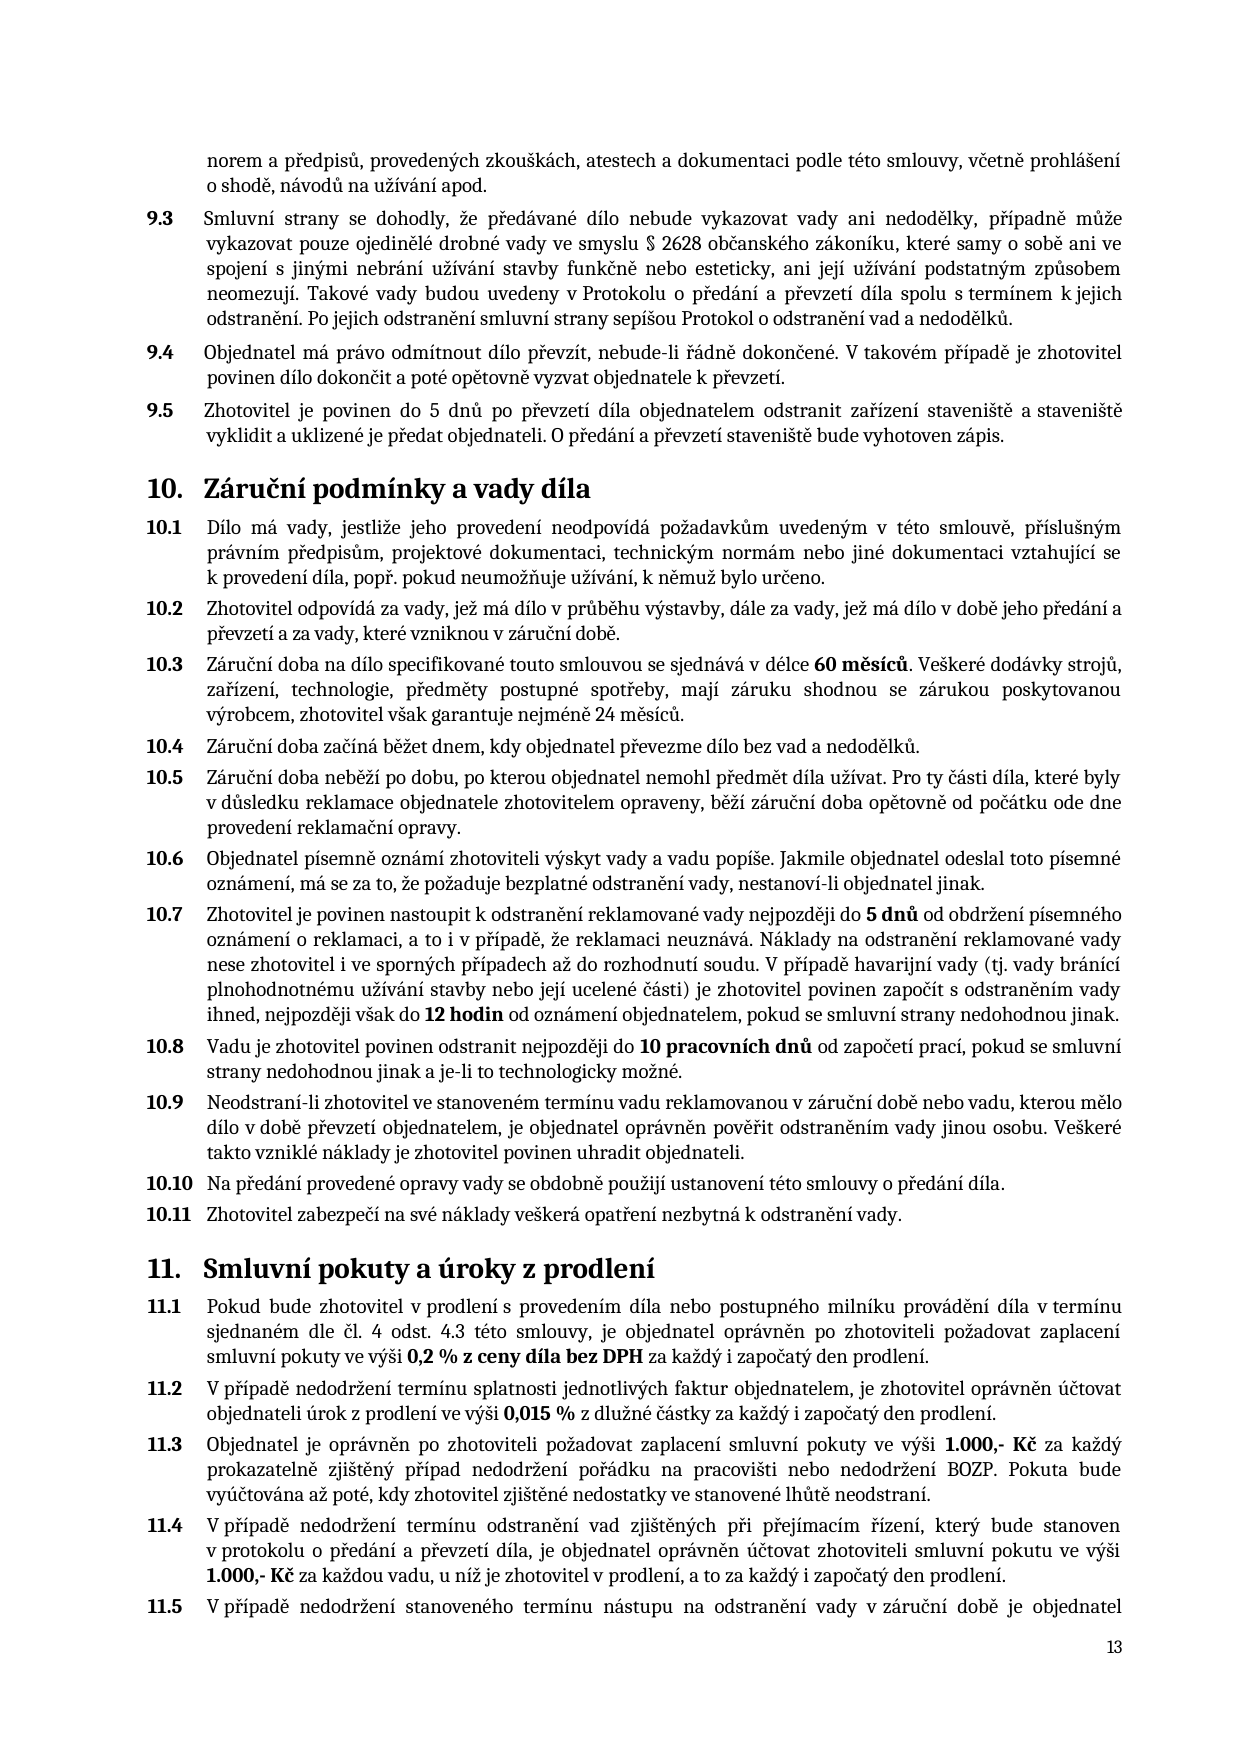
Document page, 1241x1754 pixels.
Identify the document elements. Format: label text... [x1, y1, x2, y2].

subtitle Neodstraní-li zhotovitel ve stanoveném termínu vadu reklamovanou v záruční době nebo vadu, kterou mělo dílo v době převzetí objednatelem, je objednatel oprávněn pověřit odstraněním vady jinou osobu. Veškeré takto vzniklé náklady je zhotovitel povinen uhradit objednateli. [147, 1089, 1122, 1164]
subtitle Objednatel je oprávněn po zhotoviteli požadovat zaplacení smluvní pokuty ve výši 1.000,- Kč za každý prokazatelně zjištěný případ nedodržení pořádku na pracovišti nebo nedodržení BOZP. Pokuta bude vyúčtována až poté, kdy zhotovitel zjištěné nedostatky ve stanovené lhůtě neodstraní. [148, 1431, 1122, 1506]
subtitle Záruční podmínky a vady díla [148, 473, 1122, 506]
subtitle Objednatel písemně oznámí zhotoviteli výskyt vady a vadu popíše. Jakmile objednatel odeslal toto písemné oznámení, má se za to, že požaduje bezplatné odstranění vady, nestanoví-li objednatel jinak. [147, 846, 1122, 896]
subtitle Záruční doba začíná běžet dnem, kdy objednatel převezme dílo bez vad a nedodělků. [147, 733, 1122, 758]
subtitle Vadu je zhotovitel povinen odstranit nejpozději do 10 pracovních dnů od započetí prací, pokud se smluvní strany nedohodnou jinak a je-li to technologicky možné. [147, 1033, 1122, 1083]
subtitle Zhotovitel je povinen nastoupit k odstranění reklamované vady nejpozději do 5 dnů od obdržení písemného oznámení o reklamaci, a to i v případě, že reklamaci neuznává. Náklady na odstranění reklamované vady nese zhotovitel i ve sporných případech až do rozhodnutí soudu. V případě havarijní vady (tj. vady bránící plnohodnotnému užívání stavby nebo její ucelené části) je zhotovitel povinen započít s odstraněním vady ihned, nejpozději však do 12 hodin od oznámení objednatelem, pokud se smluvní strany nedohodnou jinak. [147, 902, 1122, 1027]
subtitle V případě nedodržení termínu odstranění vad zjištěných při přejímacím řízení, který bude stanoven v protokolu o předání a převzetí díla, je objednatel oprávněn účtovat zhotoviteli smluvní pokutu ve výši 1.000,- Kč za každou vadu, u níž je zhotovitel v prodlení, a to za každý i započatý den prodlení. [148, 1513, 1122, 1588]
subtitle Zhotovitel odpovídá za vady, jež má dílo v průběhu výstavby, dále za vady, jež má dílo v době jeho předání a převzetí a za vady, které vzniknou v záruční době. [147, 596, 1122, 646]
subtitle V případě nedodržení termínu splatnosti jednotlivých faktur objednatelem, je zhotovitel oprávněn účtovat objednateli úrok z prodlení ve výši 0,015 % z dlužné částky za každý i započatý den prodlení. [148, 1375, 1122, 1425]
subtitle Smluvní pokuty a úroky z prodlení [148, 1252, 1122, 1286]
subtitle Zhotovitel je povinen do 5 dnů po převzetí díla objednatelem odstranit zařízení staveniště a staveniště vyklidit a uklizené je předat objednateli. O předání a převzetí staveniště bude vyhotoven zápis. [147, 398, 1122, 448]
subtitle Záruční doba na dílo specifikované touto smlouvou se sjednává v délce 60 měsíců. Veškeré dodávky strojů, zařízení, technologie, předměty postupné spotřeby, mají záruku shodnou se zárukou poskytovanou výrobcem, zhotovitel však garantuje nejméně 24 měsíců. [147, 652, 1122, 727]
subtitle Objednatel má právo odmítnout dílo převzít, nebude-li řádně dokončené. V takovém případě je zhotovitel povinen dílo dokončit a poté opětovně vyzvat objednatele k převzetí. [147, 339, 1122, 389]
subtitle Smluvní strany se dohodly, že předávané dílo nebude vykazovat vady ani nedodělky, případně může vykazovat pouze ojedinělé drobné vady ve smyslu § 2628 občanského zákoníku, které samy o sobě ani ve spojení s jinými nebrání užívání stavby funkčně nebo esteticky, ani její užívání podstatným způsobem neomezují. Takové vady budou uvedeny v Protokolu o předání a převzetí díla spolu s termínem k jejich odstranění. Po jejich odstranění smluvní strany sepíšou Protokol o odstranění vad a nedodělků. [147, 206, 1122, 331]
subtitle Pokud bude zhotovitel v prodlení s provedením díla nebo postupného milníku provádění díla v termínu sjednaném dle čl. 4 odst. 4.3 této smlouvy, je objednatel oprávněn po zhotoviteli požadovat zaplacení smluvní pokuty ve výši 0,2 % z ceny díla bez DPH za každý i započatý den prodlení. [148, 1294, 1122, 1369]
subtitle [148, 1594, 1122, 1619]
subtitle Na předání provedené opravy vady se obdobně použijí ustanovení této smlouvy o předání díla. [147, 1171, 1122, 1196]
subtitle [148, 148, 1122, 198]
subtitle Dílo má vady, jestliže jeho provedení neodpovídá požadavkům uvedeným v této smlouvě, příslušným právním předpisům, projektové dokumentaci, technickým normám nebo jiné dokumentaci vztahující se k provedení díla, popř. pokud neumožňuje užívání, k němuž bylo určeno. [147, 514, 1122, 589]
subtitle Záruční doba neběží po dobu, po kterou objednatel nemohl předmět díla užívat. Pro ty části díla, které byly v důsledku reklamace objednatele zhotovitelem opraveny, běží záruční doba opětovně od počátku ode dne provedení reklamační opravy. [147, 764, 1122, 839]
subtitle Zhotovitel zabezpečí na své náklady veškerá opatření nezbytná k odstranění vady. [147, 1202, 1122, 1227]
